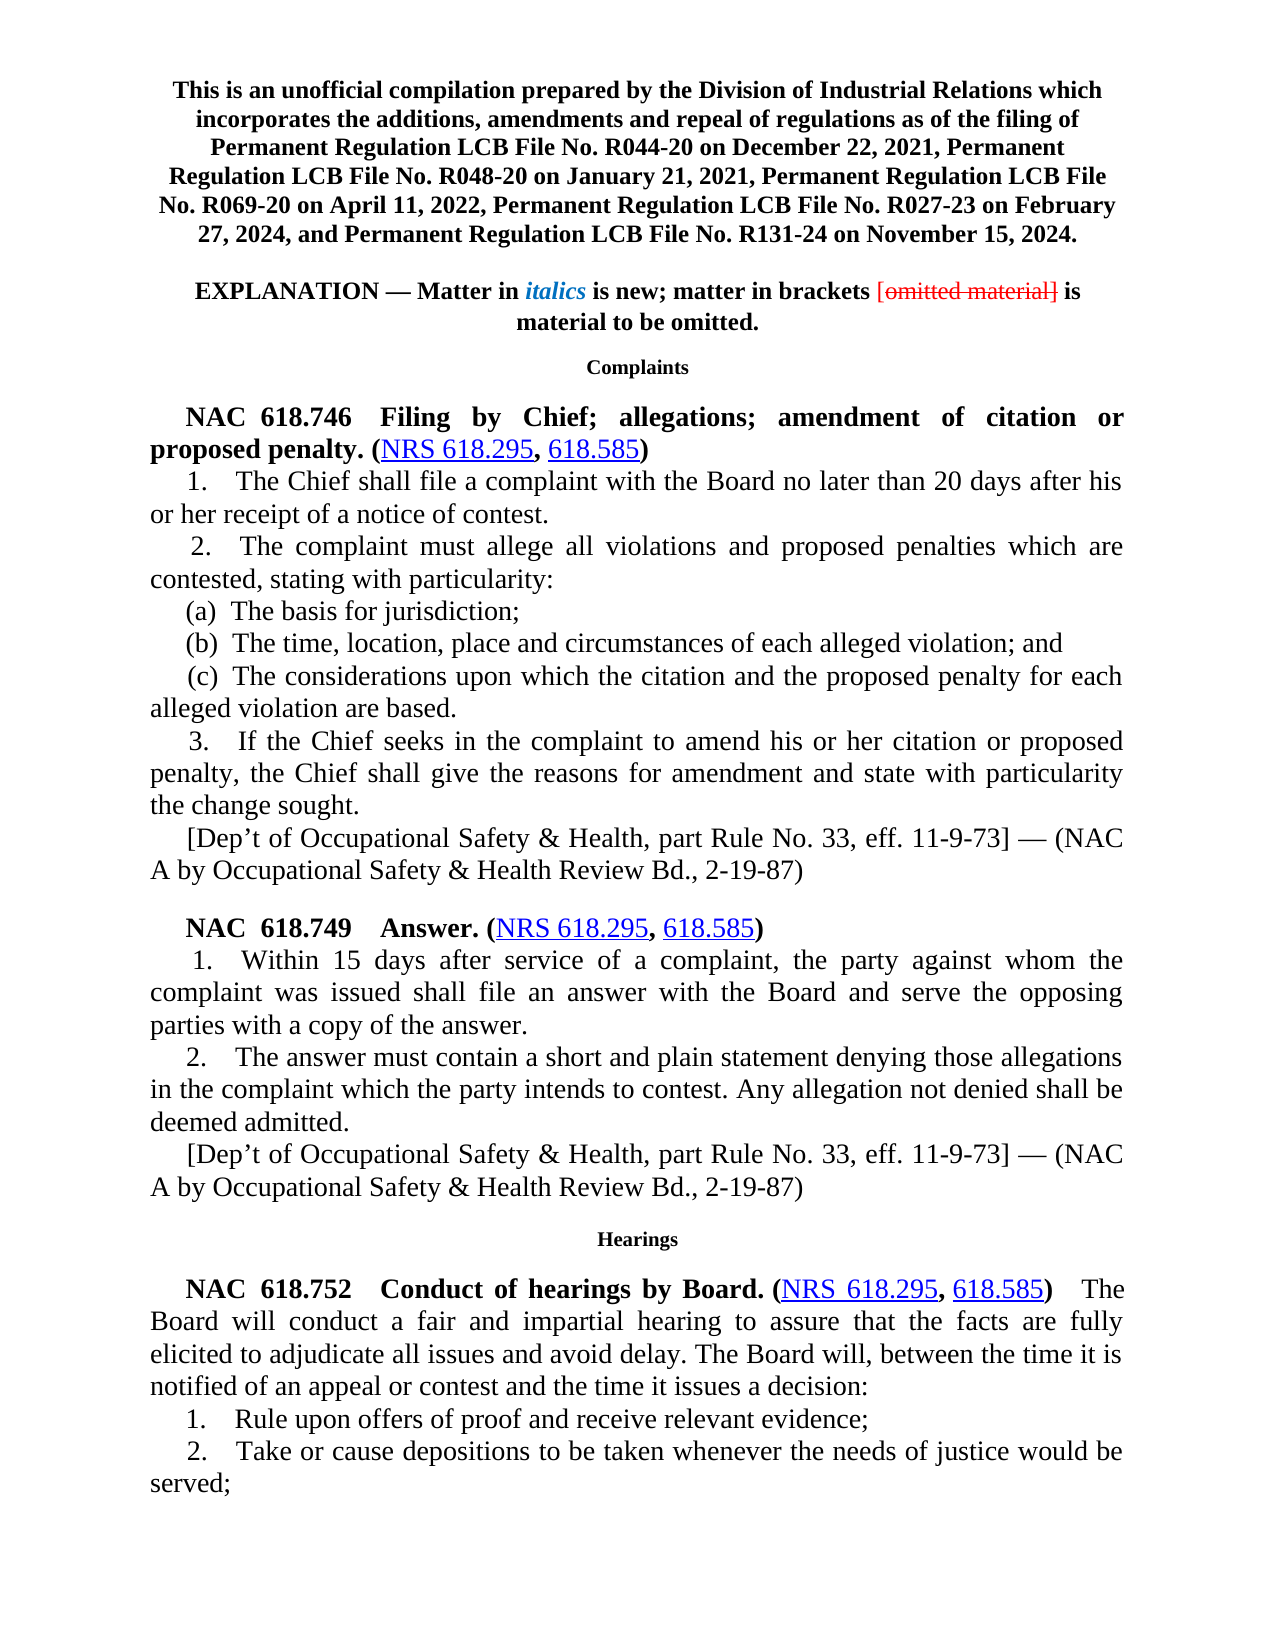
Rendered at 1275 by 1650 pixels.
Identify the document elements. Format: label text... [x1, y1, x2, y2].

text 2. The complaint must allege all violations and proposed penalties which are contested, stating with particularity: [150, 529, 1125, 594]
text (c) The considerations upon which the citation and the proposed penalty for each alleged violation are based. [150, 659, 1125, 724]
text 1. Within 15 days after service of a complaint, the party against whom the complaint was issued shall file an answer with the Board and serve the opposing parties with a copy of the answer. [150, 943, 1125, 1040]
text 1. The Chief shall file a complaint with the Board no later than 20 days after his or her receipt of a notice of contest. [150, 464, 1125, 529]
text 2. The answer must contain a short and plain statement denying those allegations in the complaint which the party intends to contest. Any allegation not denied shall be deemed admitted. [150, 1040, 1125, 1137]
text 1. Rule upon offers of proof and receive relevant evidence; [150, 1402, 1125, 1434]
text 2. Take or cause depositions to be taken whenever the needs of justice would be served; [150, 1434, 1125, 1499]
text 3. If the Chief seeks in the complaint to amend his or her citation or proposed penalty, the Chief shall give the reasons for amendment and state with particularity the change sought. [150, 724, 1125, 821]
text NAC 618.746 Filing by Chief; allegations; amendment of citation or proposed penalty. (NRS 618.295, 618.585) [150, 400, 1125, 464]
text [Dep’t of Occupational Safety & Health, part Rule No. 33, eff. 11-9-73] — (NAC A by Occupational Safety & Health Review Bd., 2-19-87) [150, 1137, 1125, 1202]
text [Dep’t of Occupational Safety & Health, part Rule No. 33, eff. 11-9-73] — (NAC A by Occupational Safety & Health Review Bd., 2-19-87) [150, 821, 1125, 886]
text NAC 618.752 Conduct of hearings by Board. (NRS 618.295, 618.585) The Board will conduct a fair and impartial hearing to assure that the facts are fully elicited to adjudicate all issues and avoid delay. The Board will, between the time it is notified of an appeal or contest and the time it issues a decision: [150, 1272, 1125, 1402]
text NAC 618.749 Answer. (NRS 618.295, 618.585) [150, 911, 1125, 943]
text Hearings [150, 1227, 1125, 1251]
text (b) The time, location, place and circumstances of each alleged violation; and [150, 626, 1125, 659]
text Complaints [150, 355, 1125, 379]
text (a) The basis for jurisdiction; [150, 594, 1125, 626]
